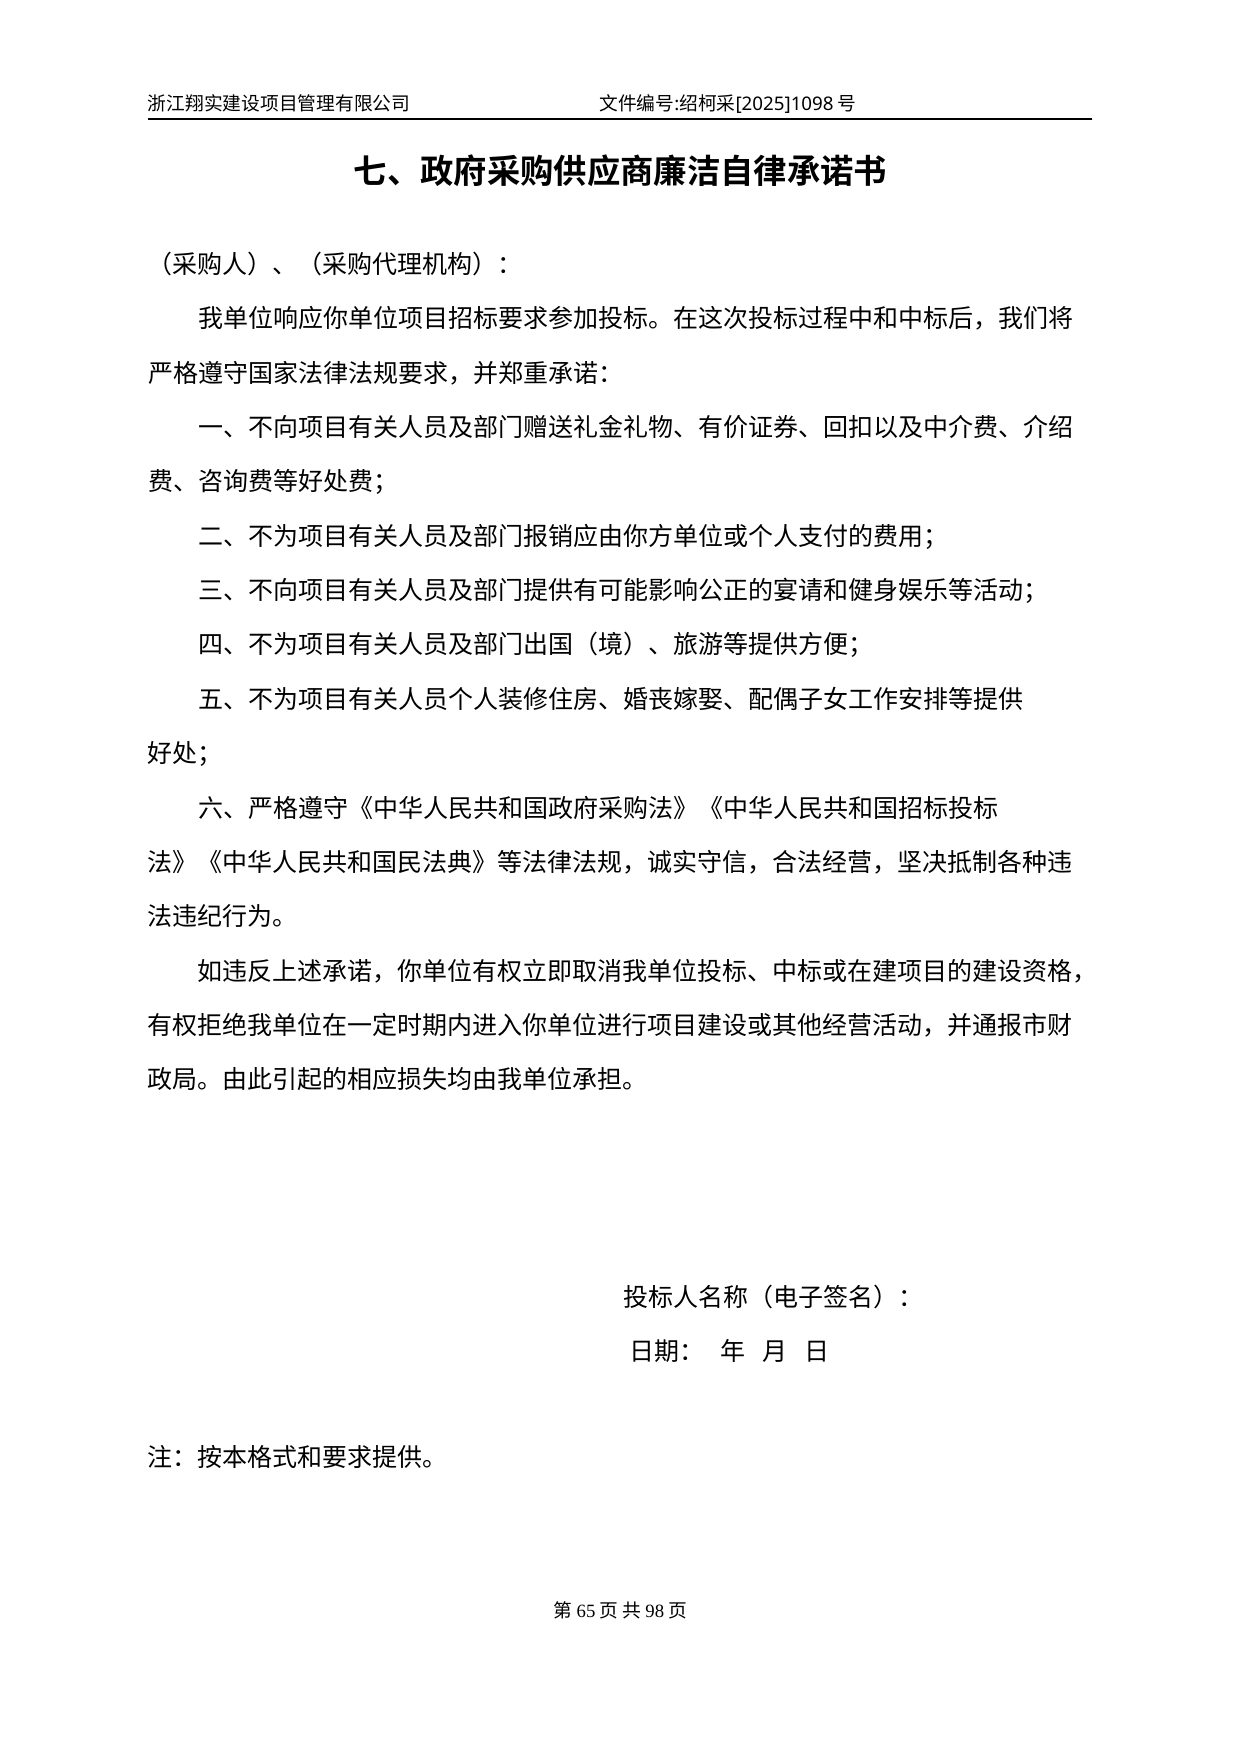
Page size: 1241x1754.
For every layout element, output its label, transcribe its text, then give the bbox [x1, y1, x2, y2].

text 我单位响应你单位项目招标要求参加投标。在这次投标过程中和中标后，我们将严格遵守国家法律法规要求，并郑重承诺： [148, 299, 1092, 389]
text 日期： 年 月 日 [629, 1332, 1092, 1368]
text 三、不向项目有关人员及部门提供有可能影响公正的宴请和健身娱乐等活动； [148, 571, 1092, 607]
text 一、不向项目有关人员及部门赠送礼金礼物、有价证券、回扣以及中介费、介绍费、咨询费等好处费； [148, 407, 1092, 498]
text 五、不为项目有关人员个人装修住房、婚丧嫁娶、配偶子女工作安排等提供 [198, 679, 1092, 716]
text 注：按本格式和要求提供。 [148, 1437, 1049, 1473]
text 好处； [148, 734, 1092, 770]
text 六、严格遵守《中华人民共和国政府采购法》《中华人民共和国招标投标 [198, 788, 1092, 824]
text 投标人名称（电子签名）： [148, 1277, 976, 1314]
text 二、不为项目有关人员及部门报销应由你方单位或个人支付的费用； [148, 516, 1092, 552]
text （采购人）、（采购代理机构）： [148, 244, 1092, 281]
text 七、政府采购供应商廉洁自律承诺书 [148, 145, 1092, 193]
text 四、不为项目有关人员及部门出国（境）、旅游等提供方便； [148, 625, 1092, 661]
text 如违反上述承诺，你单位有权立即取消我单位投标、中标或在建项目的建设资格，有权拒绝我单位在一定时期内进入你单位进行项目建设或其他经营活动，并通报市财政局。由此引起的相应损失均由我单位承担。 [148, 951, 1092, 1096]
text 法》《中华人民共和国民法典》等法律法规，诚实守信，合法经营，坚决抵制各种违法违纪行为。 [148, 842, 1092, 933]
